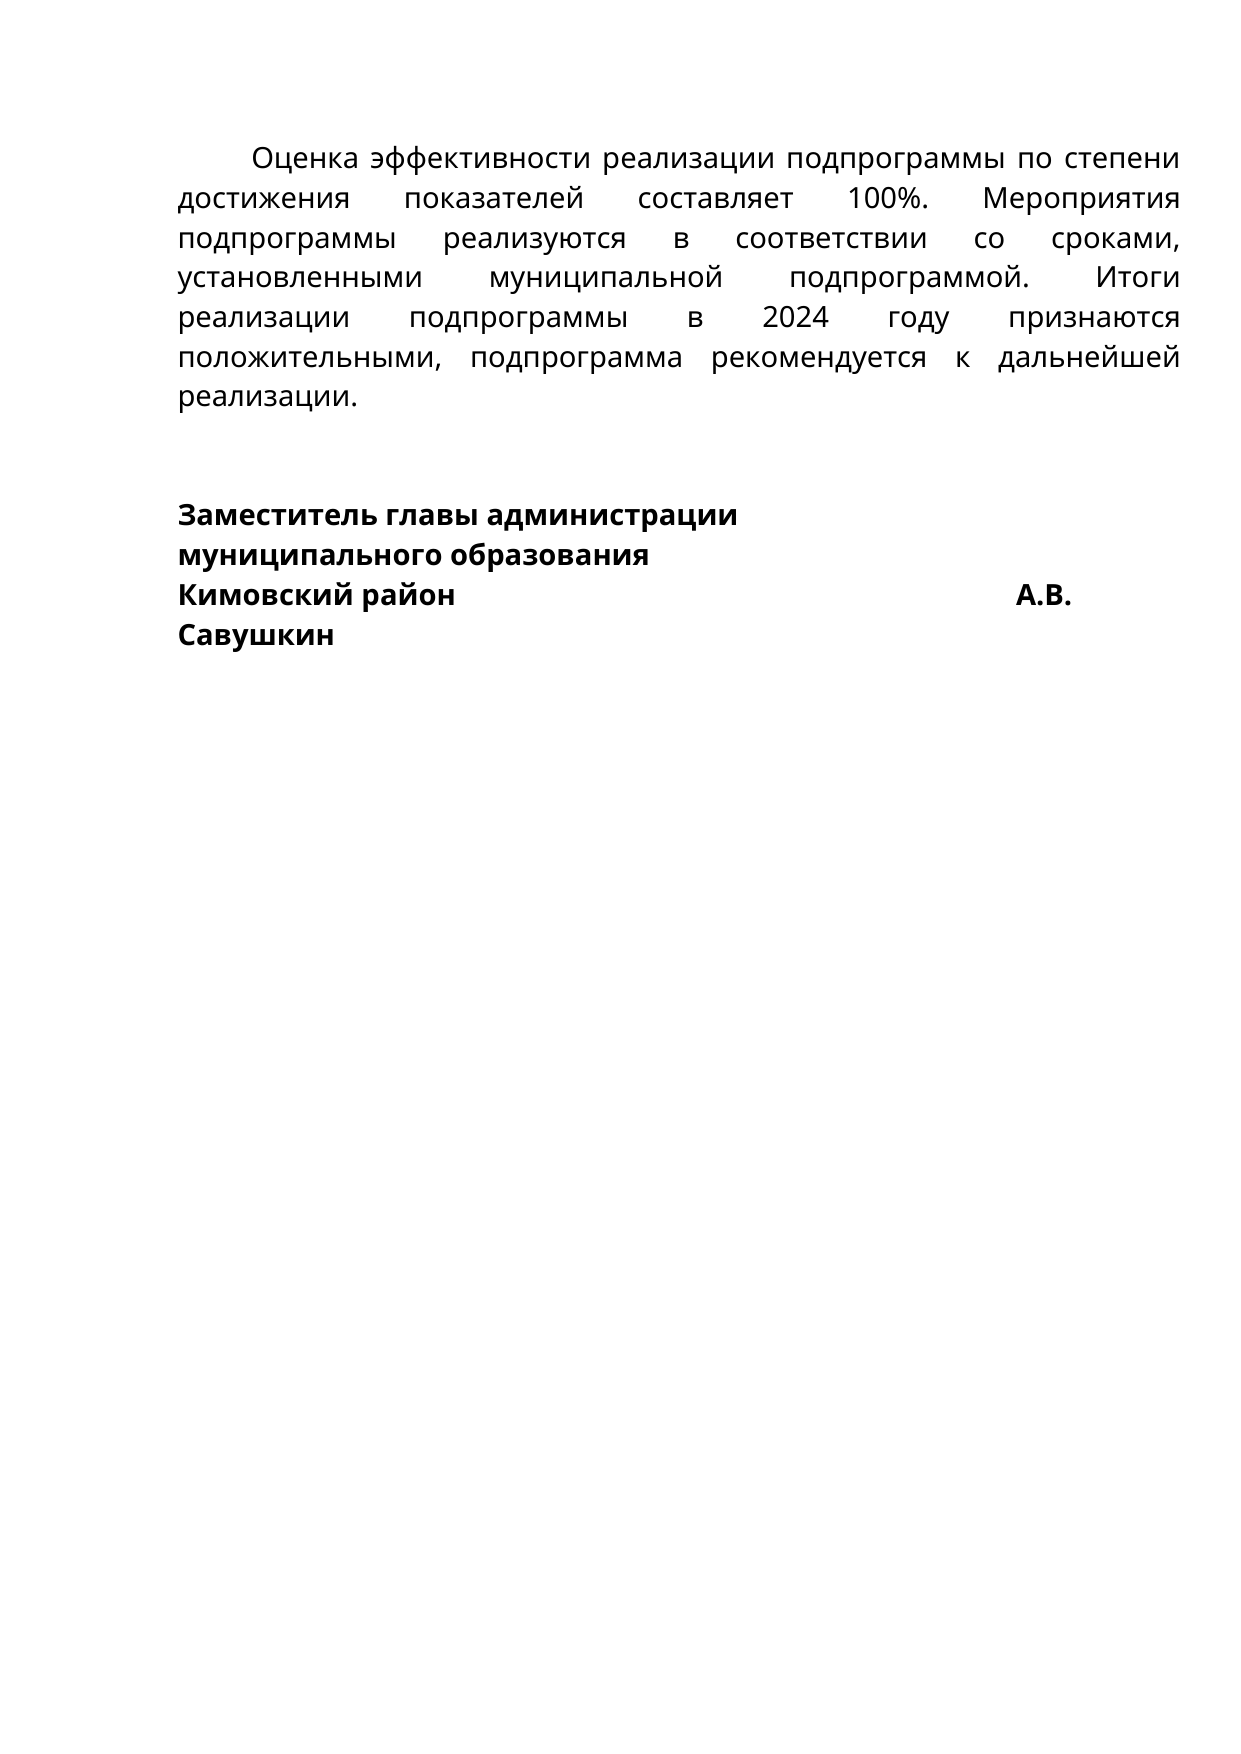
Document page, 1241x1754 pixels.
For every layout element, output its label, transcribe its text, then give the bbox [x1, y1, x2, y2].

text Оценка эффективности реализации подпрограммы по степени достижения показателей составляет 100%. Мероприятия подпрограммы реализуются в соответствии со сроками, установленными муниципальной подпрограммой. Итоги реализации подпрограммы в 2024 году признаются положительными, подпрограмма рекомендуется к дальнейшей реализации. [177, 137, 1181, 415]
text Кимовский район А.В. Савушкин [177, 574, 1181, 653]
text Заместитель главы администрации [177, 495, 1181, 534]
text муниципального образования [177, 534, 1181, 574]
